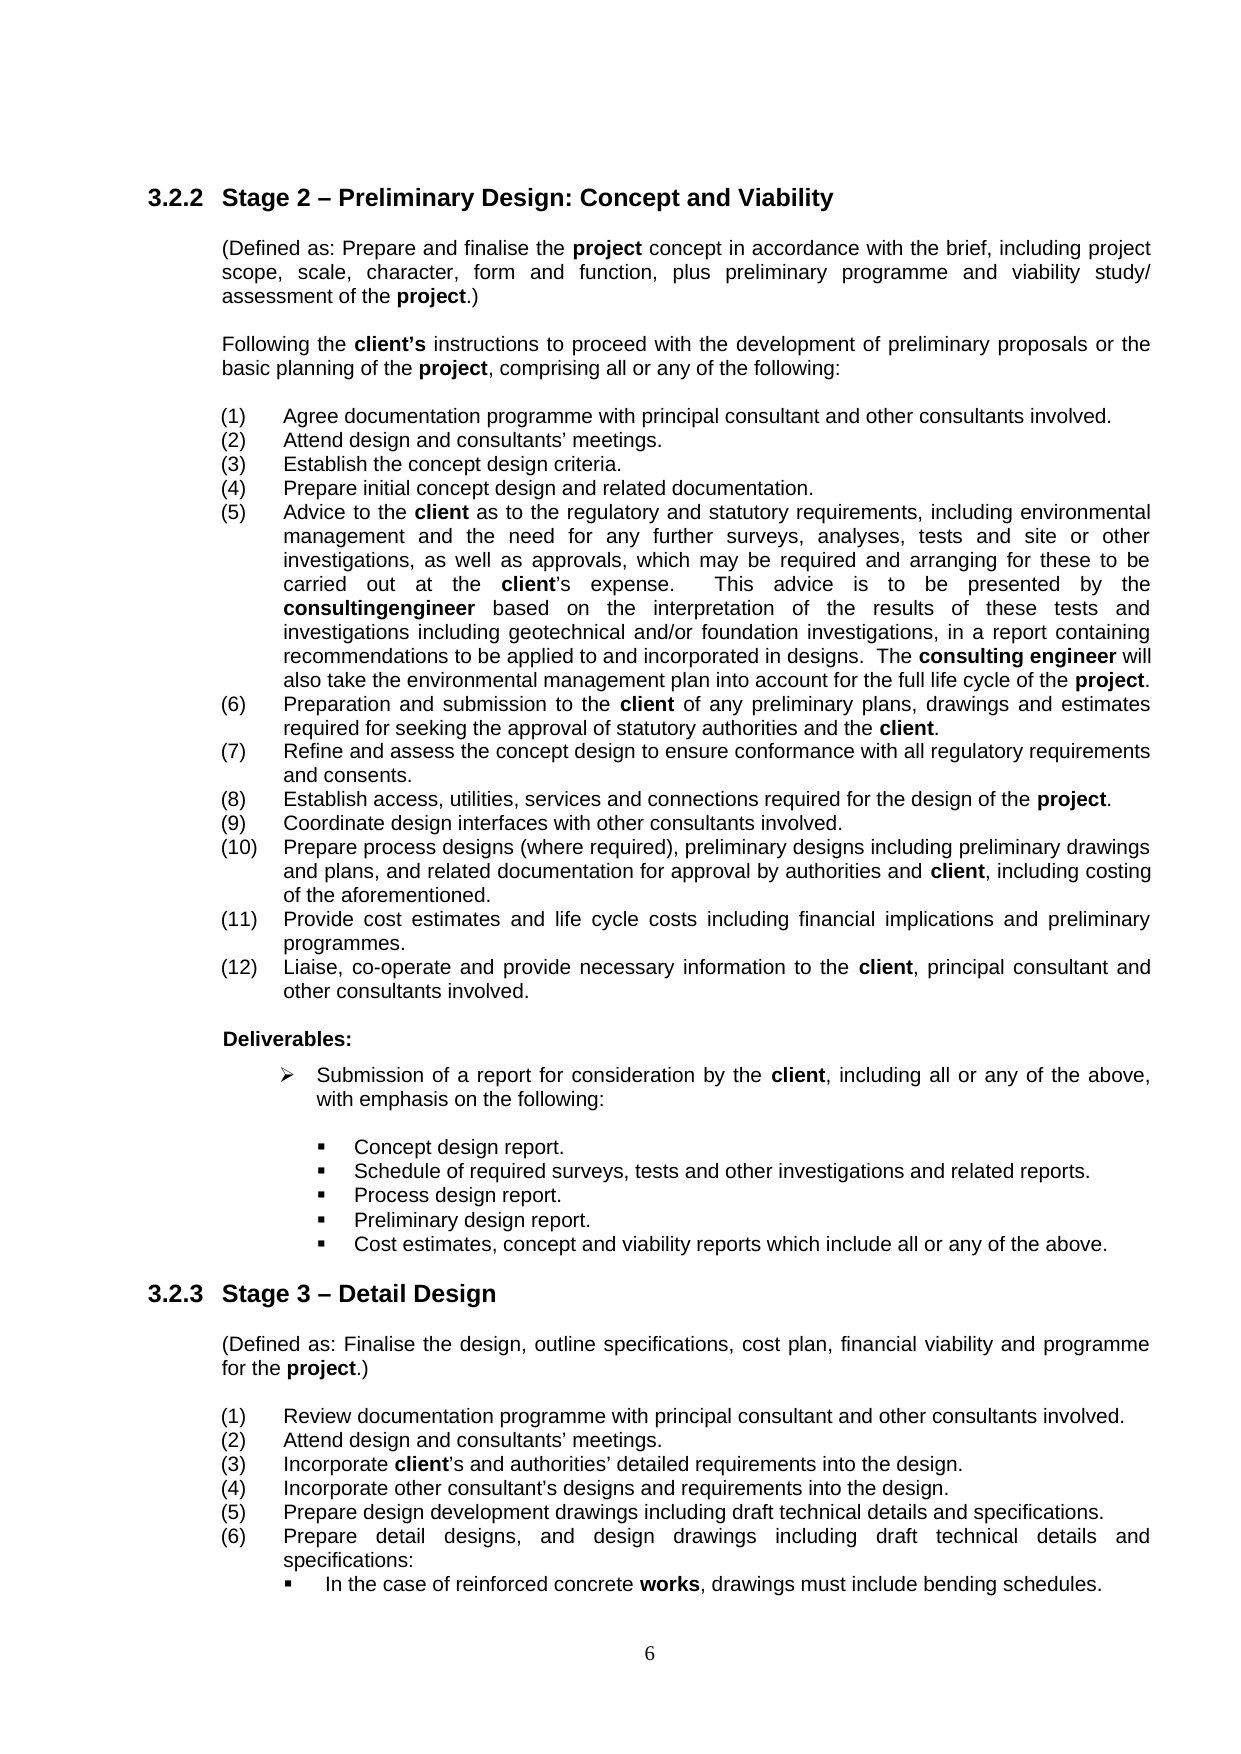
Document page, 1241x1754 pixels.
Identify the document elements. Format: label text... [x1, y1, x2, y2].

subtitle Establish access, utilities, services and connections required for the design of the project. [221, 787, 1152, 811]
subtitle Prepare initial concept design and related documentation. [221, 476, 1152, 500]
text (Defined as: Prepare and finalise the project concept in accordance with the brief, including project scope, scale, character, form and function, plus preliminary programme and viability study/ assessment of the project.) [222, 236, 1152, 308]
text (Defined as: Finalise the design, outline specifications, cost plan, financial viability and programme for the project.) [222, 1332, 1152, 1380]
subtitle Advice to the client as to the regulatory and statutory requirements, including environmental management and the need for any further surveys, analyses, tests and site or other investigations, as well as approvals, which may be required and arranging for these to be carried out at the client’s expense. This advice is to be presented by the consultingengineer based on the interpretation of the results of these tests and investigations including geotechnical and/or foundation investigations, in a report containing recommendations to be applied to and incorporated in designs. The consulting engineer will also take the environmental management plan into account for the full life cycle of the project. [221, 500, 1152, 691]
text Deliverables: [223, 1027, 1152, 1051]
subtitle Agree documentation programme with principal consultant and other consultants involved. [220, 404, 1152, 428]
subtitle Preparation and submission to the client of any preliminary plans, drawings and estimates required for seeking the approval of statutory authorities and the client. [221, 691, 1152, 739]
subtitle Following the client’s instructions to proceed with the development of preliminary proposals or the basic planning of the project, comprising all or any of the following: [222, 332, 1152, 380]
subtitle Incorporate other consultant’s designs and requirements into the design. [221, 1476, 1152, 1500]
subtitle Establish the concept design criteria. [221, 452, 1152, 476]
subtitle Preliminary design report. [316, 1207, 1152, 1231]
list Submission of a report for consideration by the client, including all or any of the above, with emphasis on the following: [279, 1063, 1152, 1111]
subtitle Process design report. [316, 1183, 1152, 1207]
subtitle Attend design and consultants’ meetings. [221, 1428, 1152, 1452]
subtitle Provide cost estimates and life cycle costs including financial implications and preliminary programmes. [221, 907, 1152, 955]
subtitle Prepare detail designs, and design drawings including draft technical details and specifications: [221, 1524, 1152, 1572]
subtitle Schedule of required surveys, tests and other investigations and related reports. [316, 1159, 1152, 1183]
subtitle Prepare design development drawings including draft technical details and specifications. [221, 1500, 1152, 1524]
subtitle Incorporate client’s and authorities’ detailed requirements into the design. [221, 1452, 1152, 1476]
subtitle Review documentation programme with principal consultant and other consultants involved. [221, 1404, 1152, 1428]
subtitle Liaise, co-operate and provide necessary information to the client, principal consultant and other consultants involved. [221, 955, 1152, 1003]
subtitle Prepare process designs (where required), preliminary designs including preliminary drawings and plans, and related documentation for approval by authorities and client, including costing of the aforementioned. [221, 835, 1152, 907]
subtitle 3.2.2 Stage 2 – Preliminary Design: Concept and Viability [148, 183, 1152, 212]
subtitle Coordinate design interfaces with other consultants involved. [221, 811, 1152, 835]
subtitle Attend design and consultants’ meetings. [221, 428, 1152, 452]
subtitle Refine and assess the concept design to ensure conformance with all regulatory requirements and consents. [221, 739, 1152, 787]
subtitle 3.2.3 Stage 3 – Detail Design [148, 1279, 1152, 1308]
list In the case of reinforced concrete works, drawings must include bending schedules. [283, 1572, 1152, 1596]
subtitle Concept design report. [316, 1135, 1152, 1159]
subtitle Cost estimates, concept and viability reports which include all or any of the above. [316, 1231, 1152, 1256]
